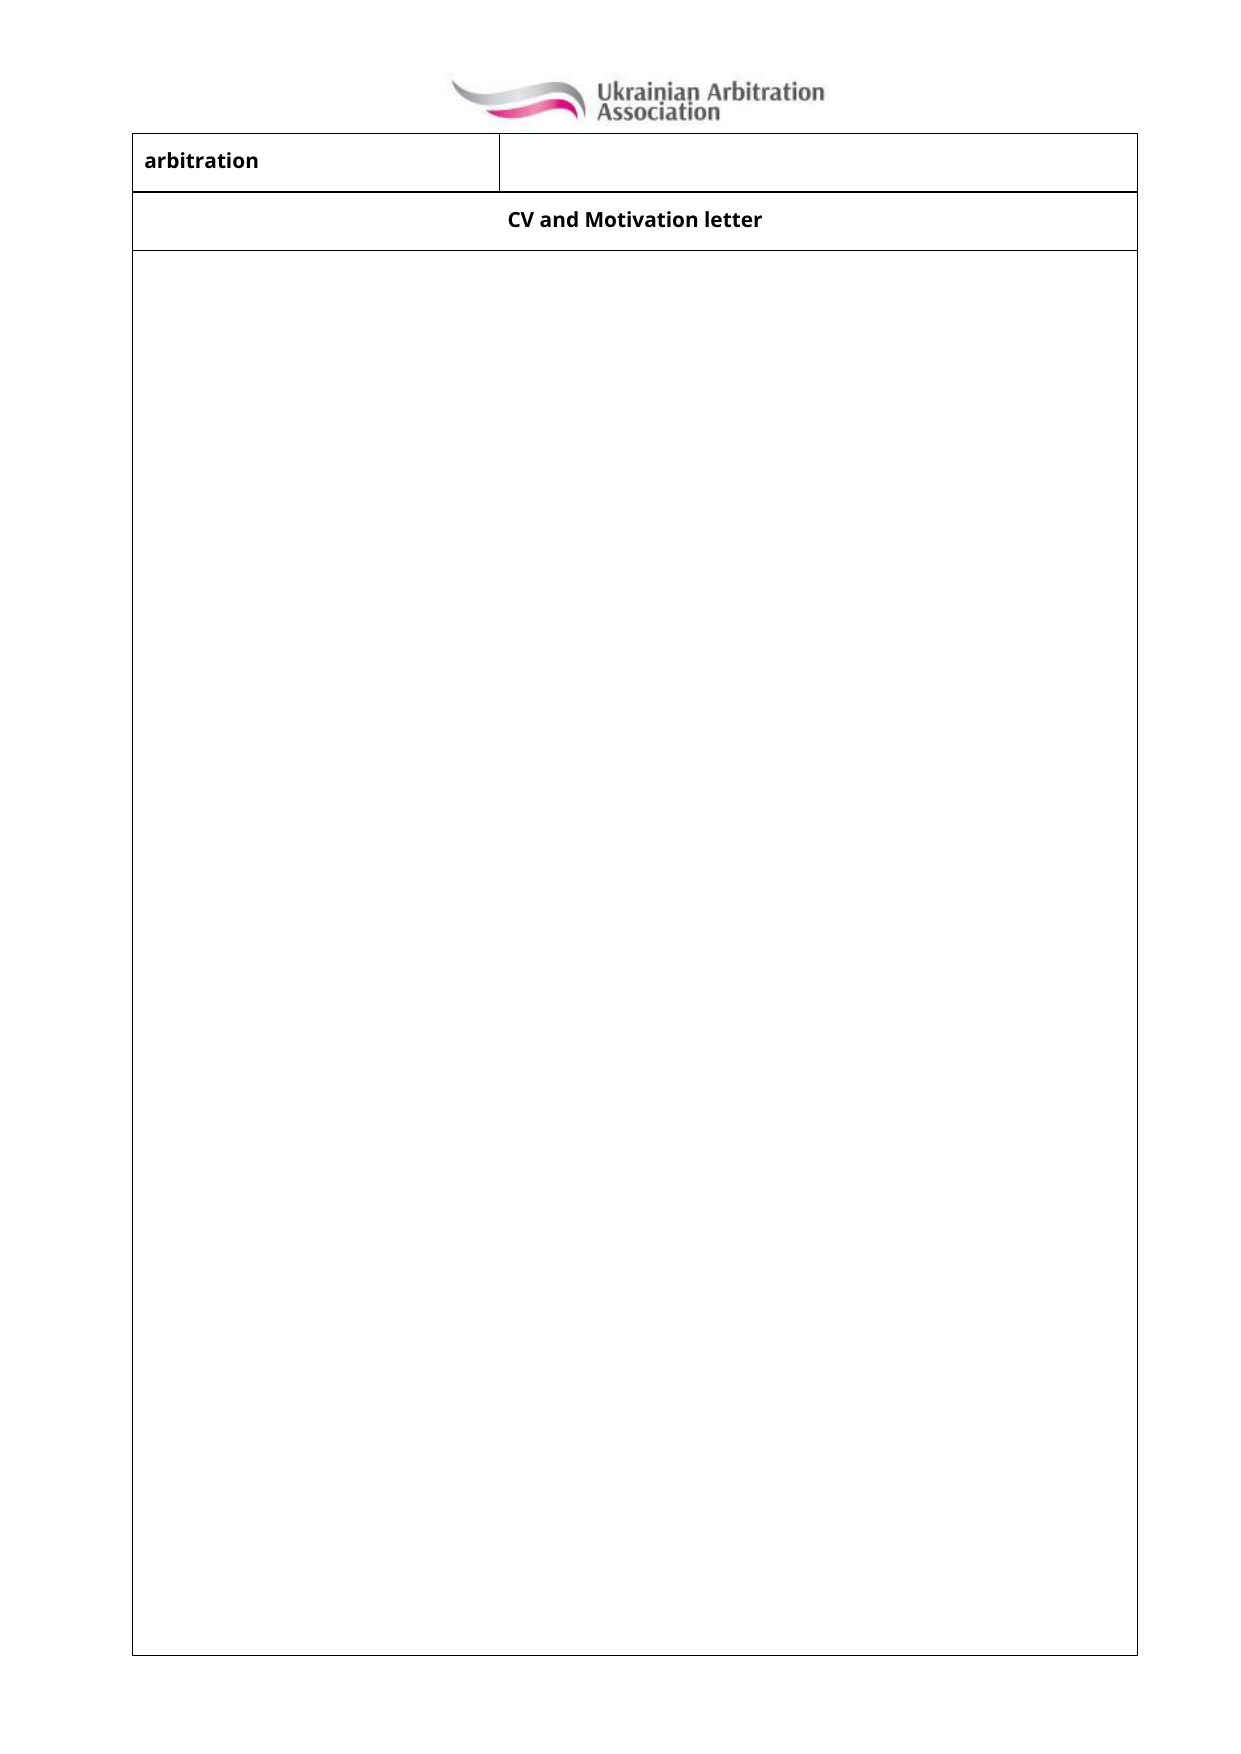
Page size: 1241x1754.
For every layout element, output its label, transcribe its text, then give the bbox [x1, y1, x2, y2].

table_cell [500, 134, 1137, 191]
table_cell [133, 251, 1137, 1655]
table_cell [133, 134, 499, 191]
table_cell CV and Motivation letter [133, 193, 1137, 250]
picture [446, 73, 839, 133]
